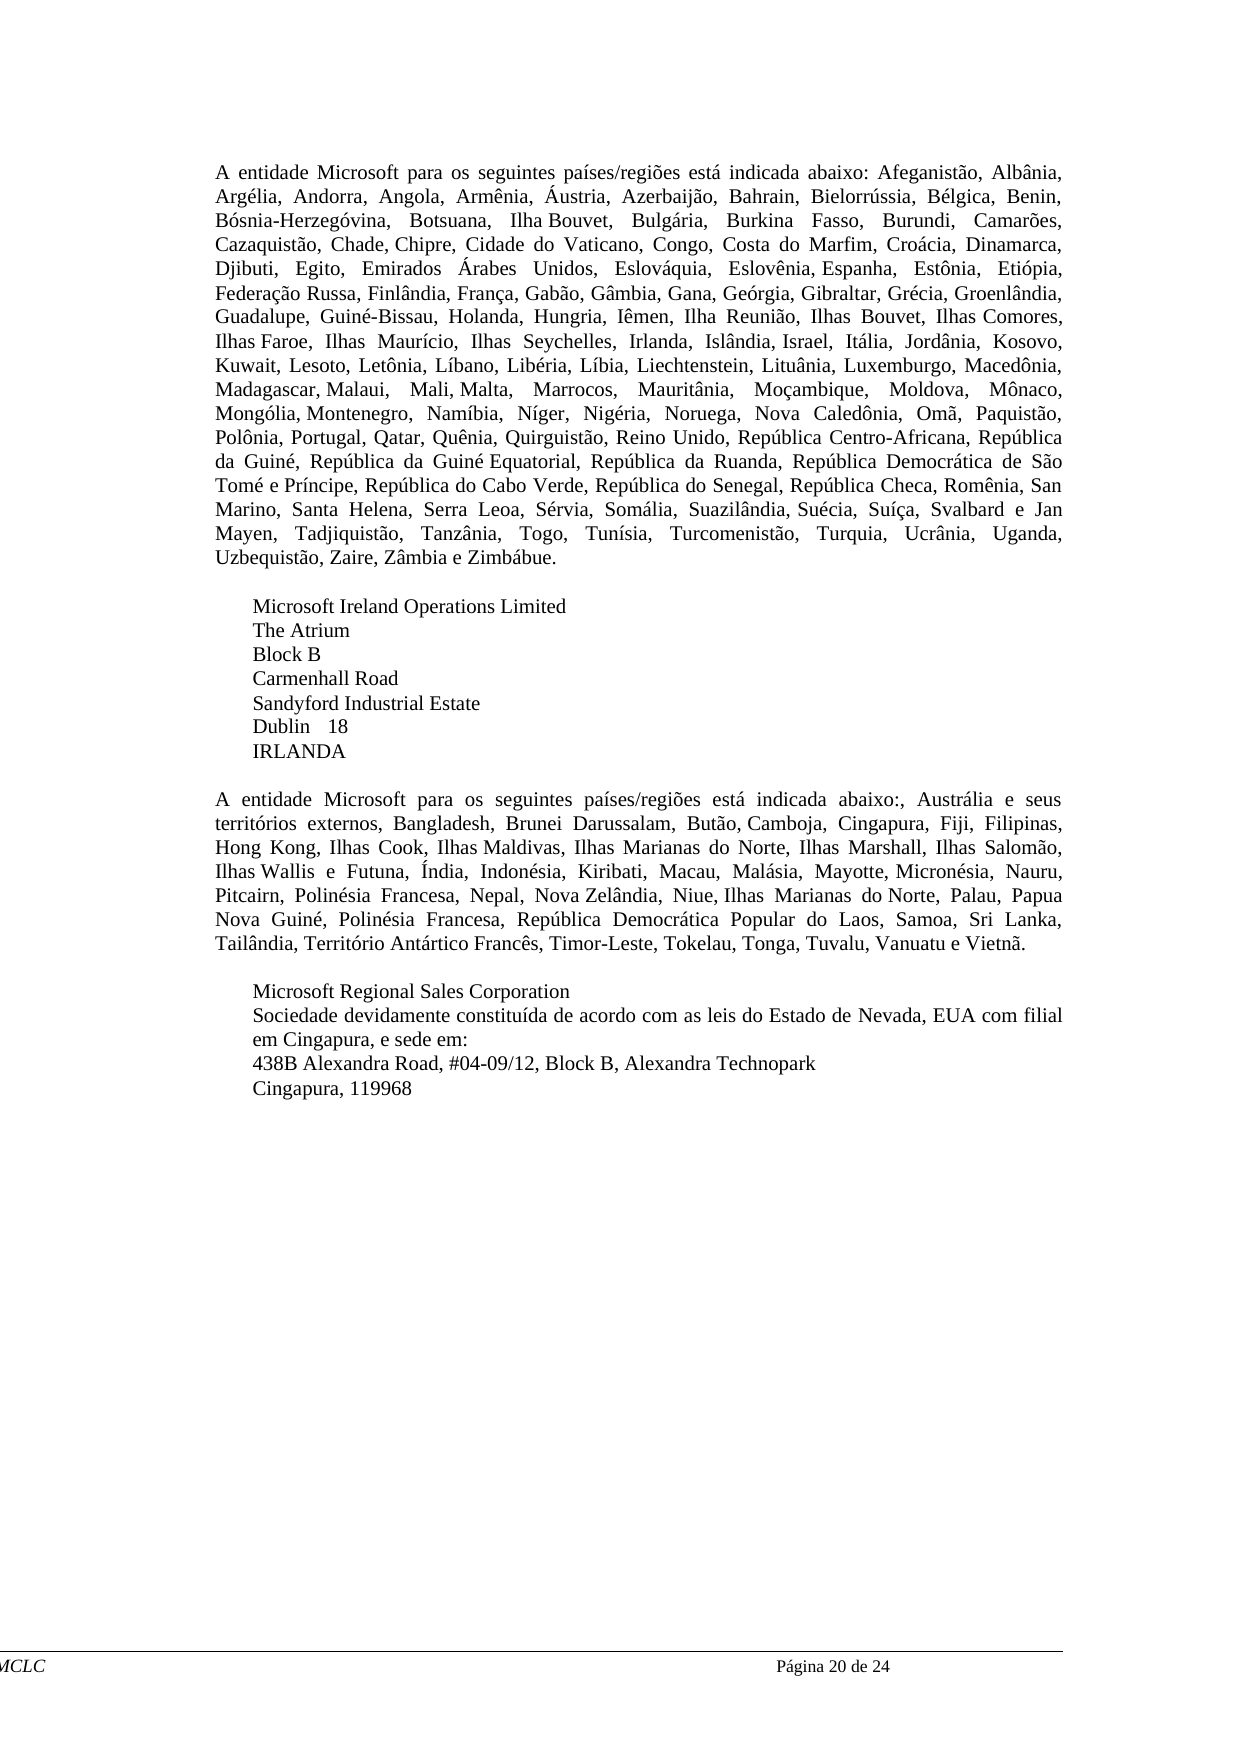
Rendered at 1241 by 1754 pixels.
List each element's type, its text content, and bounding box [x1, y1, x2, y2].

text A entidade Microsoft para os seguintes países/regiões está indicada abaixo:, Austrália e seus territórios externos, Bangladesh, Brunei Darussalam, Butão, Camboja, Cingapura, Fiji, Filipinas, Hong Kong, Ilhas Cook, Ilhas Maldivas, Ilhas Marianas do Norte, Ilhas Marshall, Ilhas Salomão, Ilhas Wallis e Futuna, Índia, Indonésia, Kiribati, Macau, Malásia, Mayotte, Micronésia, Nauru, Pitcairn, Polinésia Francesa, Nepal, Nova Zelândia, Niue, Ilhas Marianas do Norte, Palau, Papua Nova Guiné, Polinésia Francesa, República Democrática Popular do Laos, Samoa, Sri Lanka, Tailândia, Território Antártico Francês, Timor-Leste, Tokelau, Tonga, Tuvalu, Vanuatu e Vietnã. [215, 787, 1063, 955]
text Block B [252, 642, 1063, 666]
text A entidade Microsoft para os seguintes países/regiões está indicada abaixo: Afeganistão, Albânia, Argélia, Andorra, Angola, Armênia, Áustria, Azerbaijão, Bahrain, Bielorrússia, Bélgica, Benin, Bósnia-Herzegóvina, Botsuana, Ilha Bouvet, Bulgária, Burkina Fasso, Burundi, Camarões, Cazaquistão, Chade, Chipre, Cidade do Vaticano, Congo, Costa do Marfim, Croácia, Dinamarca, Djibuti, Egito, Emirados Árabes Unidos, Eslováquia, Eslovênia, Espanha, Estônia, Etiópia, Federação Russa, Finlândia, França, Gabão, Gâmbia, Gana, Geórgia, Gibraltar, Grécia, Groenlândia, Guadalupe, Guiné-Bissau, Holanda, Hungria, Iêmen, Ilha Reunião, Ilhas Bouvet, Ilhas Comores, Ilhas Faroe, Ilhas Maurício, Ilhas Seychelles, Irlanda, Islândia, Israel, Itália, Jordânia, Kosovo, Kuwait, Lesoto, Letônia, Líbano, Libéria, Líbia, Liechtenstein, Lituânia, Luxemburgo, Macedônia, Madagascar, Malaui, Mali, Malta, Marrocos, Mauritânia, Moçambique, Moldova, Mônaco, Mongólia, Montenegro, Namíbia, Níger, Nigéria, Noruega, Nova Caledônia, Omã, Paquistão, Polônia, Portugal, Qatar, Quênia, Quirguistão, Reino Unido, República Centro-Africana, República da Guiné, República da Guiné Equatorial, República da Ruanda, República Democrática de São Tomé e Príncipe, República do Cabo Verde, República do Senegal, República Checa, Romênia, San Marino, Santa Helena, Serra Leoa, Sérvia, Somália, Suazilândia, Suécia, Suíça, Svalbard e Jan Mayen, Tadjiquistão, Tanzânia, Togo, Tunísia, Turcomenistão, Turquia, Ucrânia, Uganda, Uzbequistão, Zaire, Zâmbia e Zimbábue. [215, 160, 1063, 569]
text Sociedade devidamente constituída de acordo com as leis do Estado de Nevada, EUA com filial em Cingapura, e sede em: [252, 1003, 1063, 1051]
text Microsoft Regional Sales Corporation [252, 979, 1063, 1003]
text Sandyford Industrial Estate [252, 690, 1063, 714]
text Microsoft Ireland Operations Limited [252, 594, 1063, 618]
text 438B Alexandra Road, #04-09/12, Block B, Alexandra Technopark [252, 1051, 1063, 1075]
text The Atrium [252, 618, 1063, 642]
text Dublin 18 [252, 714, 1063, 738]
text Cingapura, 119968 [215, 1075, 1063, 1099]
text IRLANDA [252, 738, 1063, 763]
